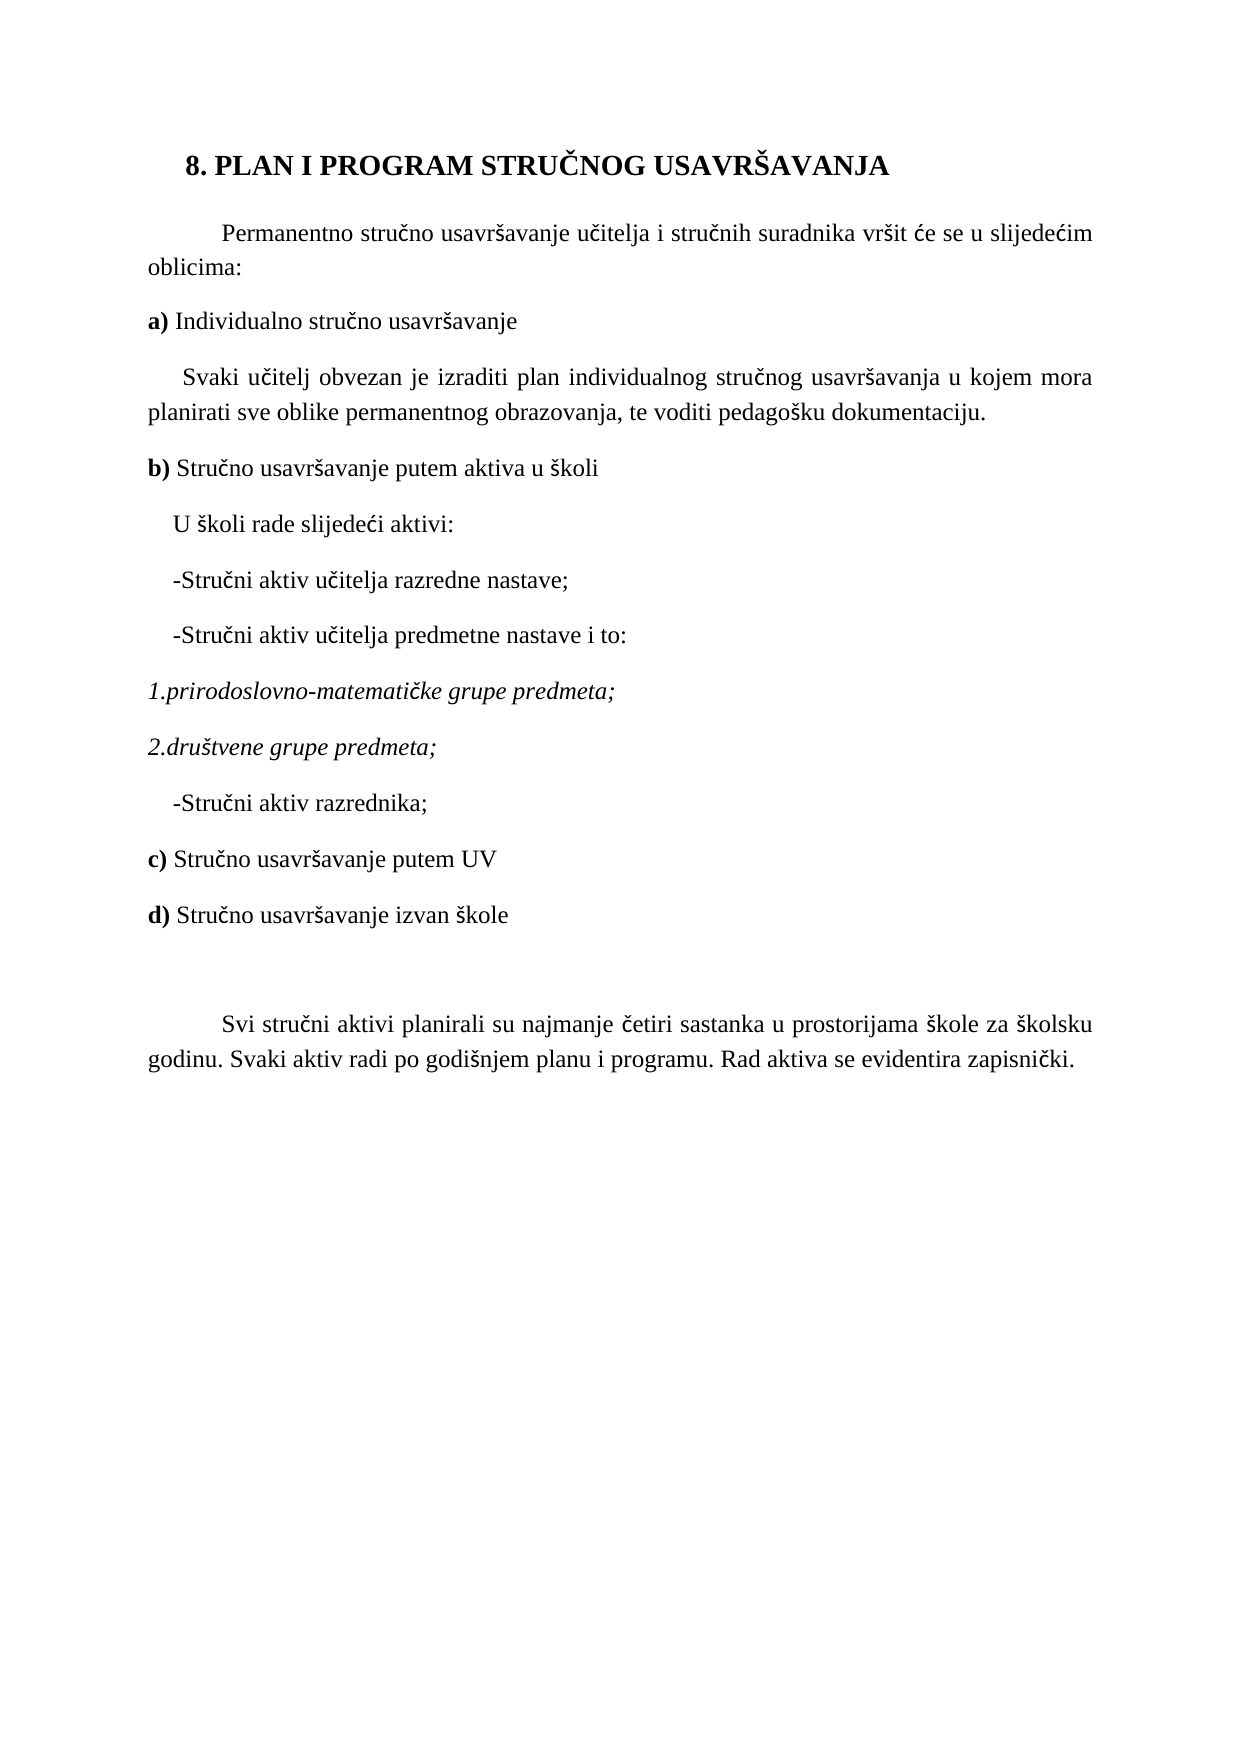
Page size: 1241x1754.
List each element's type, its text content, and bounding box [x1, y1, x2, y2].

text -Stručni aktiv učitelja predmetne nastave i to: [148, 619, 1093, 650]
text 8. PLAN I PROGRAM STRUČNOG USAVRŠAVANJA [185, 148, 1093, 181]
text c) Stručno usavršavanje putem UV [148, 843, 1093, 873]
text 1.prirodoslovno-matematičke grupe predmeta; [148, 675, 1093, 706]
text b) Stručno usavršavanje putem aktiva u školi [148, 452, 1093, 483]
text Permanentno stručno usavršavanje učitelja i stručnih suradnika vršit će se u slijedećim oblicima: [148, 217, 1093, 280]
text Svi stručni aktivi planirali su najmanje četiri sastanka u prostorijama škole za školsku godinu. Svaki aktiv radi po godišnjem planu i programu. Rad aktiva se evidentira zapisnički. [148, 1008, 1093, 1074]
text 2.društvene grupe predmeta; [148, 731, 1093, 762]
text Svaki učitelj obvezan je izraditi plan individualnog stručnog usavršavanja u kojem mora planirati sve oblike permanentnog obrazovanja, te voditi pedagošku dokumentaciju. [148, 361, 1093, 427]
text a) Individualno stručno usavršavanje [148, 305, 1093, 336]
text -Stručni aktiv učitelja razredne nastave; [148, 564, 1093, 594]
text d) Stručno usavršavanje izvan škole [148, 899, 1093, 929]
text -Stručni aktiv razrednika; [148, 787, 1093, 818]
text U školi rade slijedeći aktivi: [148, 508, 1093, 538]
